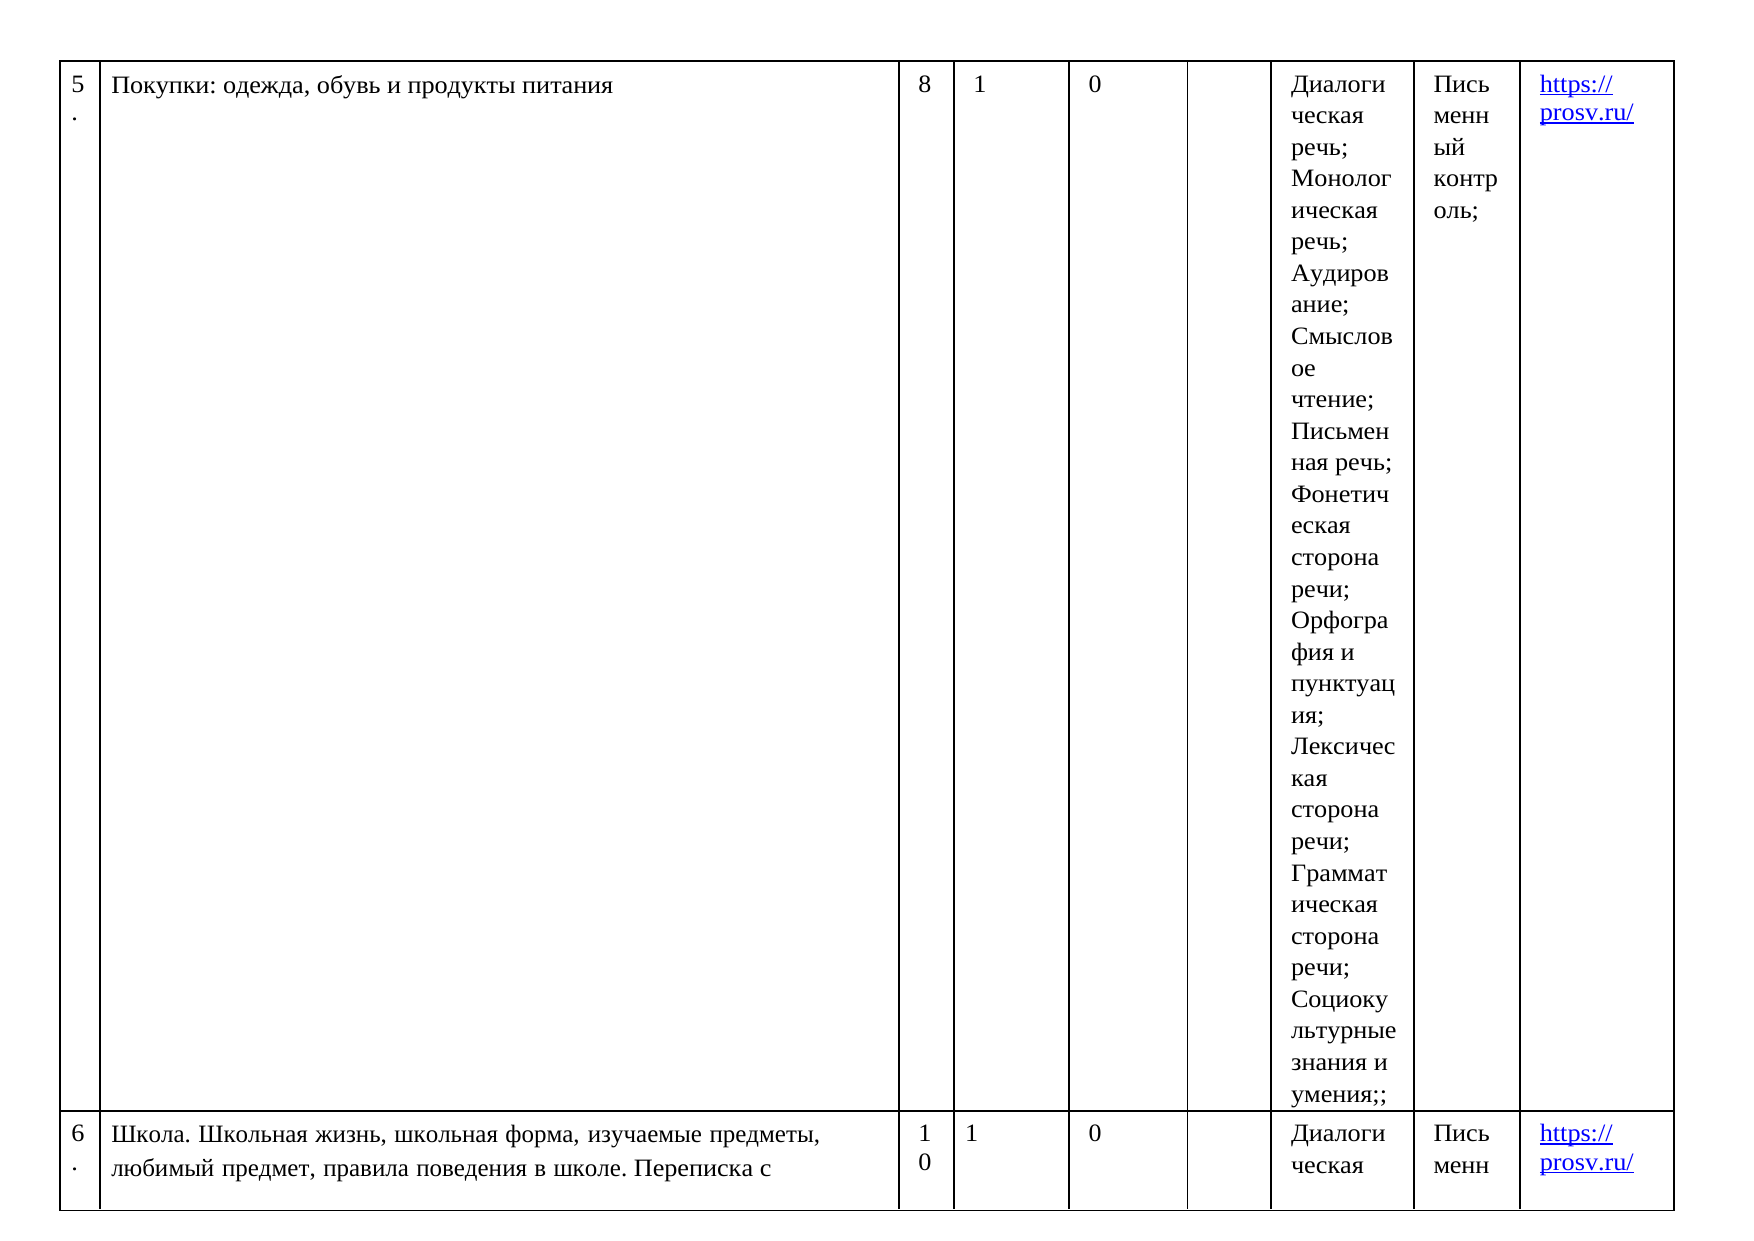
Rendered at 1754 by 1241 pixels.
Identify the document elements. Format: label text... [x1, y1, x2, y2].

table_cell [1188, 1112, 1270, 1209]
table_header Письменный контроль; [1415, 62, 1519, 1110]
table_cell 10 [900, 1112, 953, 1209]
table_header 8 [900, 62, 953, 1110]
table_cell 1 [955, 1112, 1068, 1209]
table_header Покупки: одежда, обувь и продукты питания [101, 62, 898, 1110]
table_cell 6. [61, 1112, 99, 1209]
table_header 0 [1070, 62, 1187, 1110]
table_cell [1415, 1112, 1519, 1209]
table_header [1188, 62, 1270, 1110]
table_header 5. [61, 62, 99, 1110]
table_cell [1272, 1112, 1413, 1209]
table_header 1 [955, 62, 1068, 1110]
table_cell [101, 1112, 898, 1209]
table_header Диалогическая речь; Монологическая речь; Аудирование; Смысловое чтение; Письменная речь; Фонетическая сторона речи; Орфография и пунктуация; Лексическая сторона речи; Грамматическая сторона речи; Социокультурные знания и умения;; [1272, 62, 1413, 1110]
table_cell 0 [1070, 1112, 1187, 1209]
table_cell https://prosv.ru/ [1521, 1112, 1673, 1209]
table_header https://prosv.ru/ [1521, 62, 1673, 1110]
